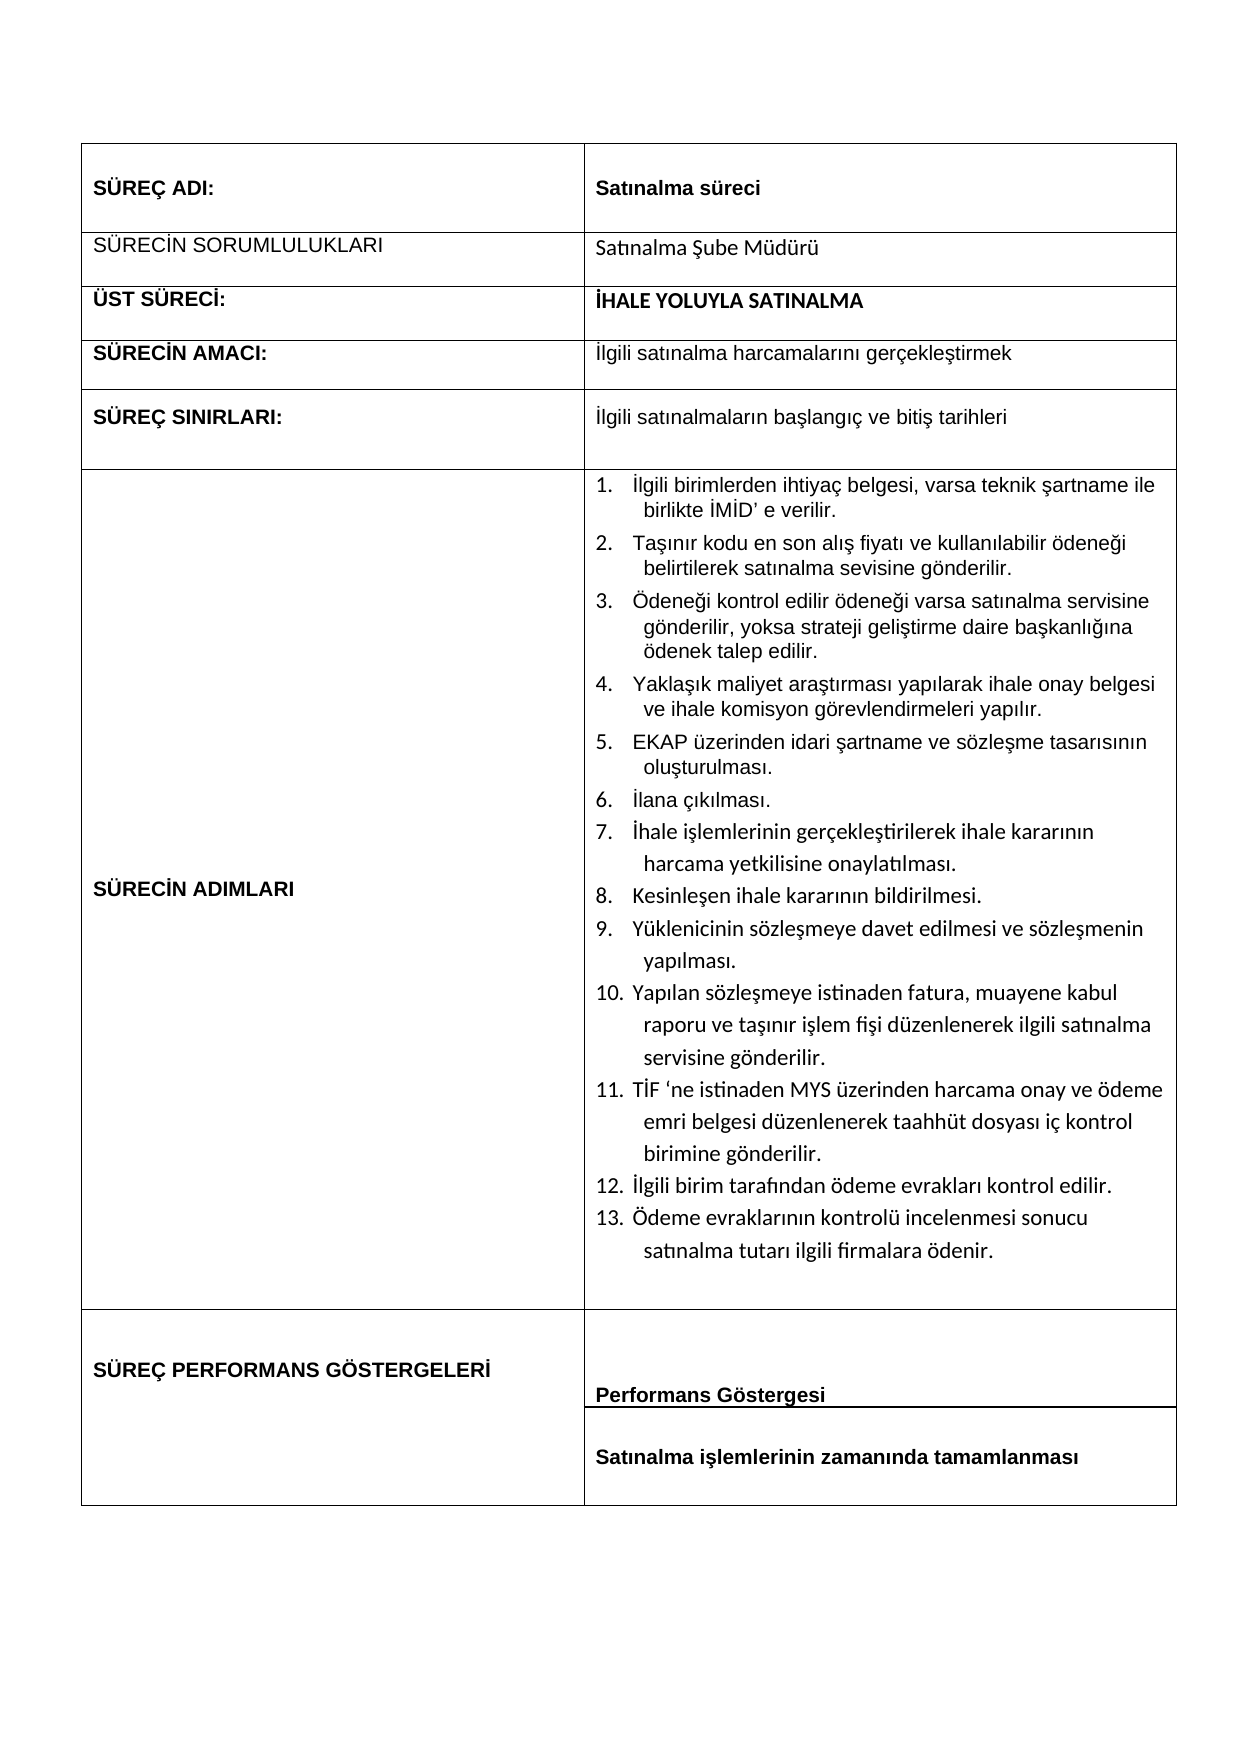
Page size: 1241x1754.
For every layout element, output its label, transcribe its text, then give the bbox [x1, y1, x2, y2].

table_header Satınalma süreci [585, 144, 1176, 232]
table_cell SÜREÇ SINIRLARI: [82, 390, 584, 469]
table_cell SÜREÇ PERFORMANS GÖSTERGELERİ [82, 1310, 584, 1505]
table_cell İHALE YOLUYLA SATINALMA [585, 287, 1176, 339]
table_header SÜREÇ ADI: [82, 144, 584, 232]
table_cell ÜST SÜRECİ: [82, 287, 584, 339]
table_cell İlgili satınalmaların başlangıç ve bitiş tarihleri [585, 390, 1176, 469]
table_cell SÜRECİN ADIMLARI [82, 470, 584, 1308]
table_cell Satınalma işlemlerinin zamanında tamamlanması [585, 1408, 1176, 1505]
table_cell İlgili satınalma harcamalarını gerçekleştirmek [585, 341, 1176, 389]
table_cell SÜRECİN AMACI: [82, 341, 584, 389]
table_cell SÜRECİN SORUMLULUKLARI [82, 233, 584, 286]
table_cell Satınalma Şube Müdürü [585, 233, 1176, 286]
table_cell Performans Göstergesi [585, 1310, 1176, 1406]
table_cell İlgili birimlerden ihtiyaç belgesi, varsa teknik şartname ile birlikte İMİD’ e verilir. Taşınır kodu en son alış fiyatı ve kullanılabilir ödeneği belirtilerek satınalma sevisine gönderilir. Ödeneği kontrol edilir ödeneği varsa satınalma servisine gönderilir, yoksa strateji geliştirme daire başkanlığına ödenek talep edilir. Yaklaşık maliyet araştırması yapılarak ihale onay belgesi ve ihale komisyon görevlendirmeleri yapılır. EKAP üzerinden idari şartname ve sözleşme tasarısının oluşturulması. İlana çıkılması. İhale işlemlerinin gerçekleştirilerek ihale kararının harcama yetkilisine onaylatılması. Kesinleşen ihale kararının bildirilmesi. Yüklenicinin sözleşmeye davet edilmesi ve sözleşmenin yapılması. Yapılan sözleşmeye istinaden fatura, muayene kabul raporu ve taşınır işlem fişi düzenlenerek ilgili satınalma servisine gönderilir. TİF ‘ne istinaden MYS üzerinden harcama onay ve ödeme emri belgesi düzenlenerek taahhüt dosyası iç kontrol birimine gönderilir. İlgili birim tarafından ödeme evrakları kontrol edilir. Ödeme evraklarının kontrolü incelenmesi sonucu satınalma tutarı ilgili firmalara ödenir. [585, 470, 1176, 1308]
